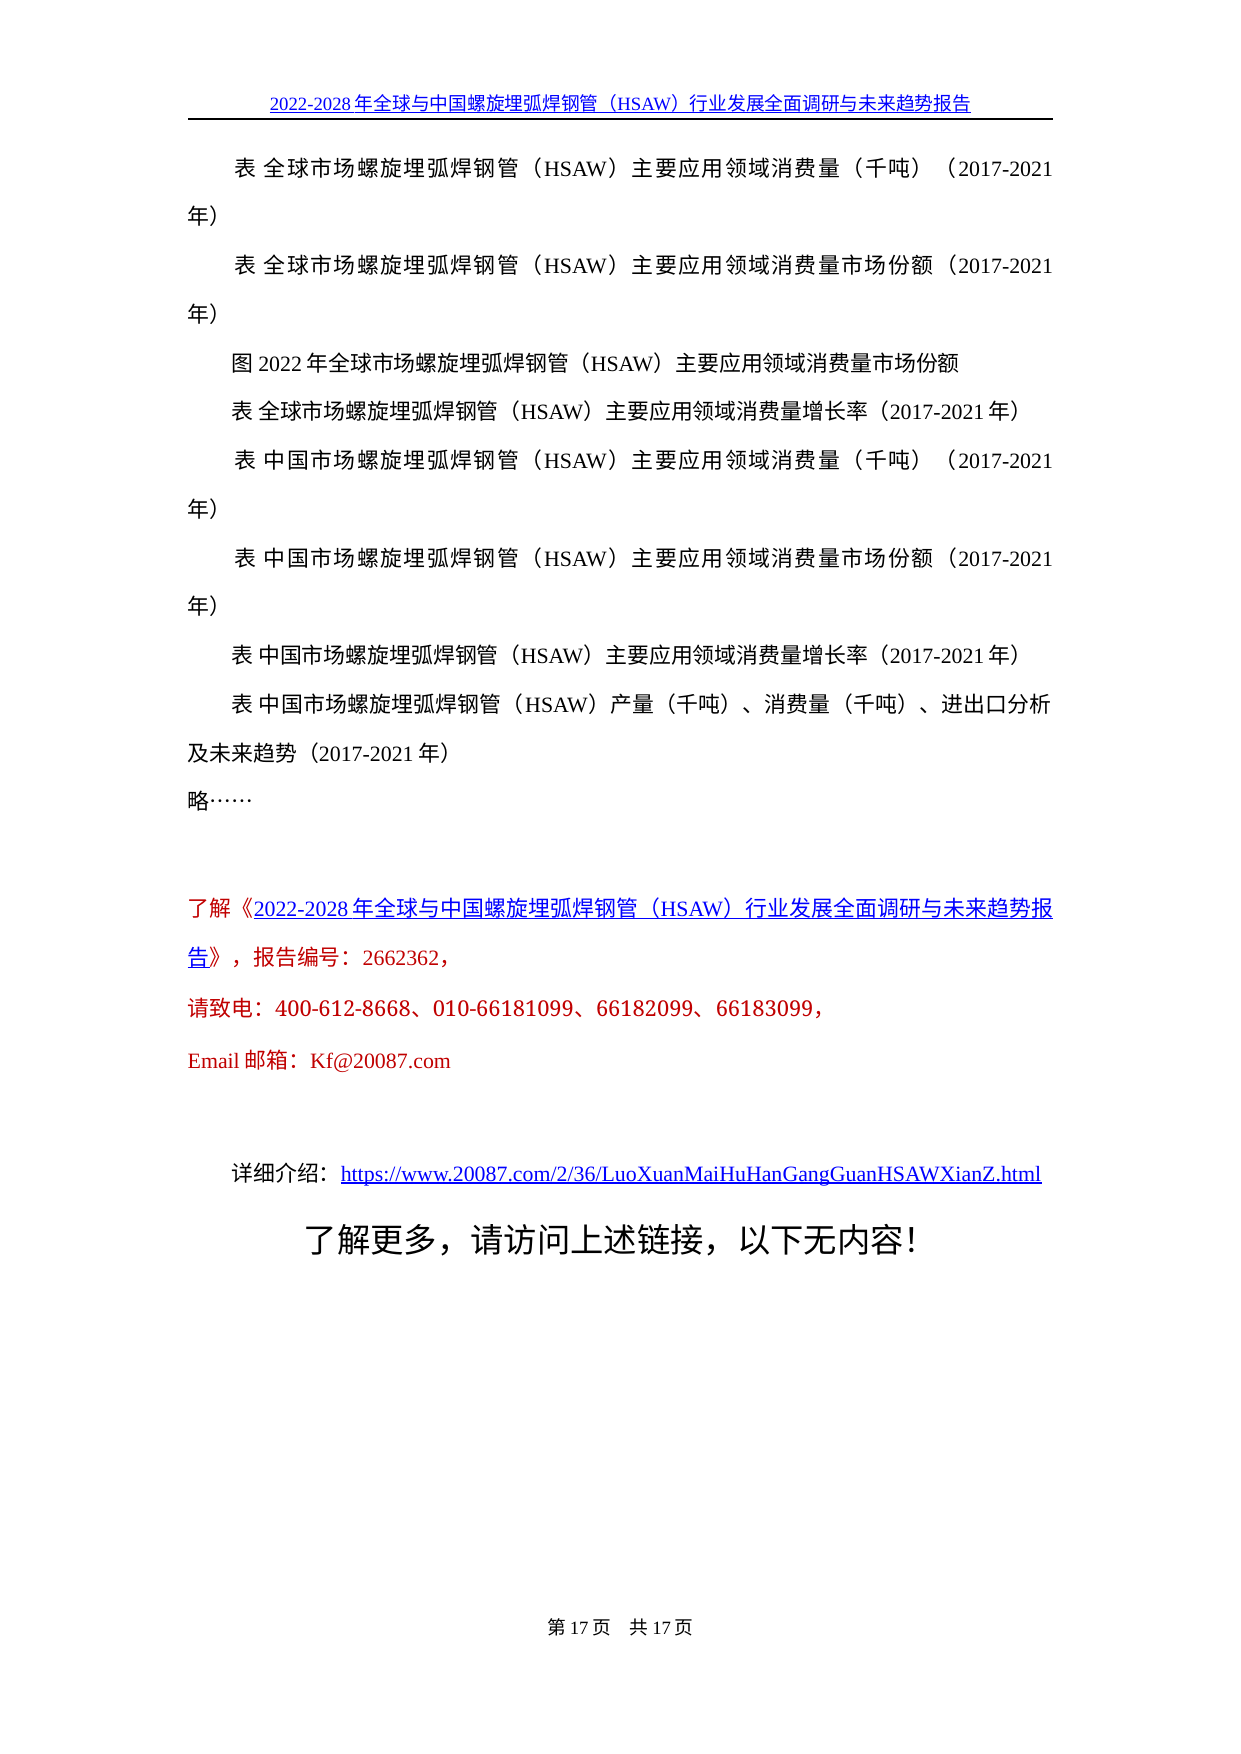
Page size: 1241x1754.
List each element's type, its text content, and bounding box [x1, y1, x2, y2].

text 请致电：400-612-8668、010-66181099、66182099、66183099， [187, 991, 1053, 1023]
title 了解更多，请访问上述链接，以下无内容！ [187, 1205, 1053, 1270]
text Email邮箱：Kf@20087.com [187, 1042, 1053, 1075]
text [187, 150, 1053, 816]
text 详细介绍：https://www.20087.com/2/36/LuoXuanMaiHuHanGangGuanHSAWXianZ.html [187, 1155, 1053, 1188]
text 了解《2022-2028年全球与中国螺旋埋弧焊钢管（HSAW）行业发展全面调研与未来趋势报告》，报告编号：2662362， [187, 890, 1053, 972]
